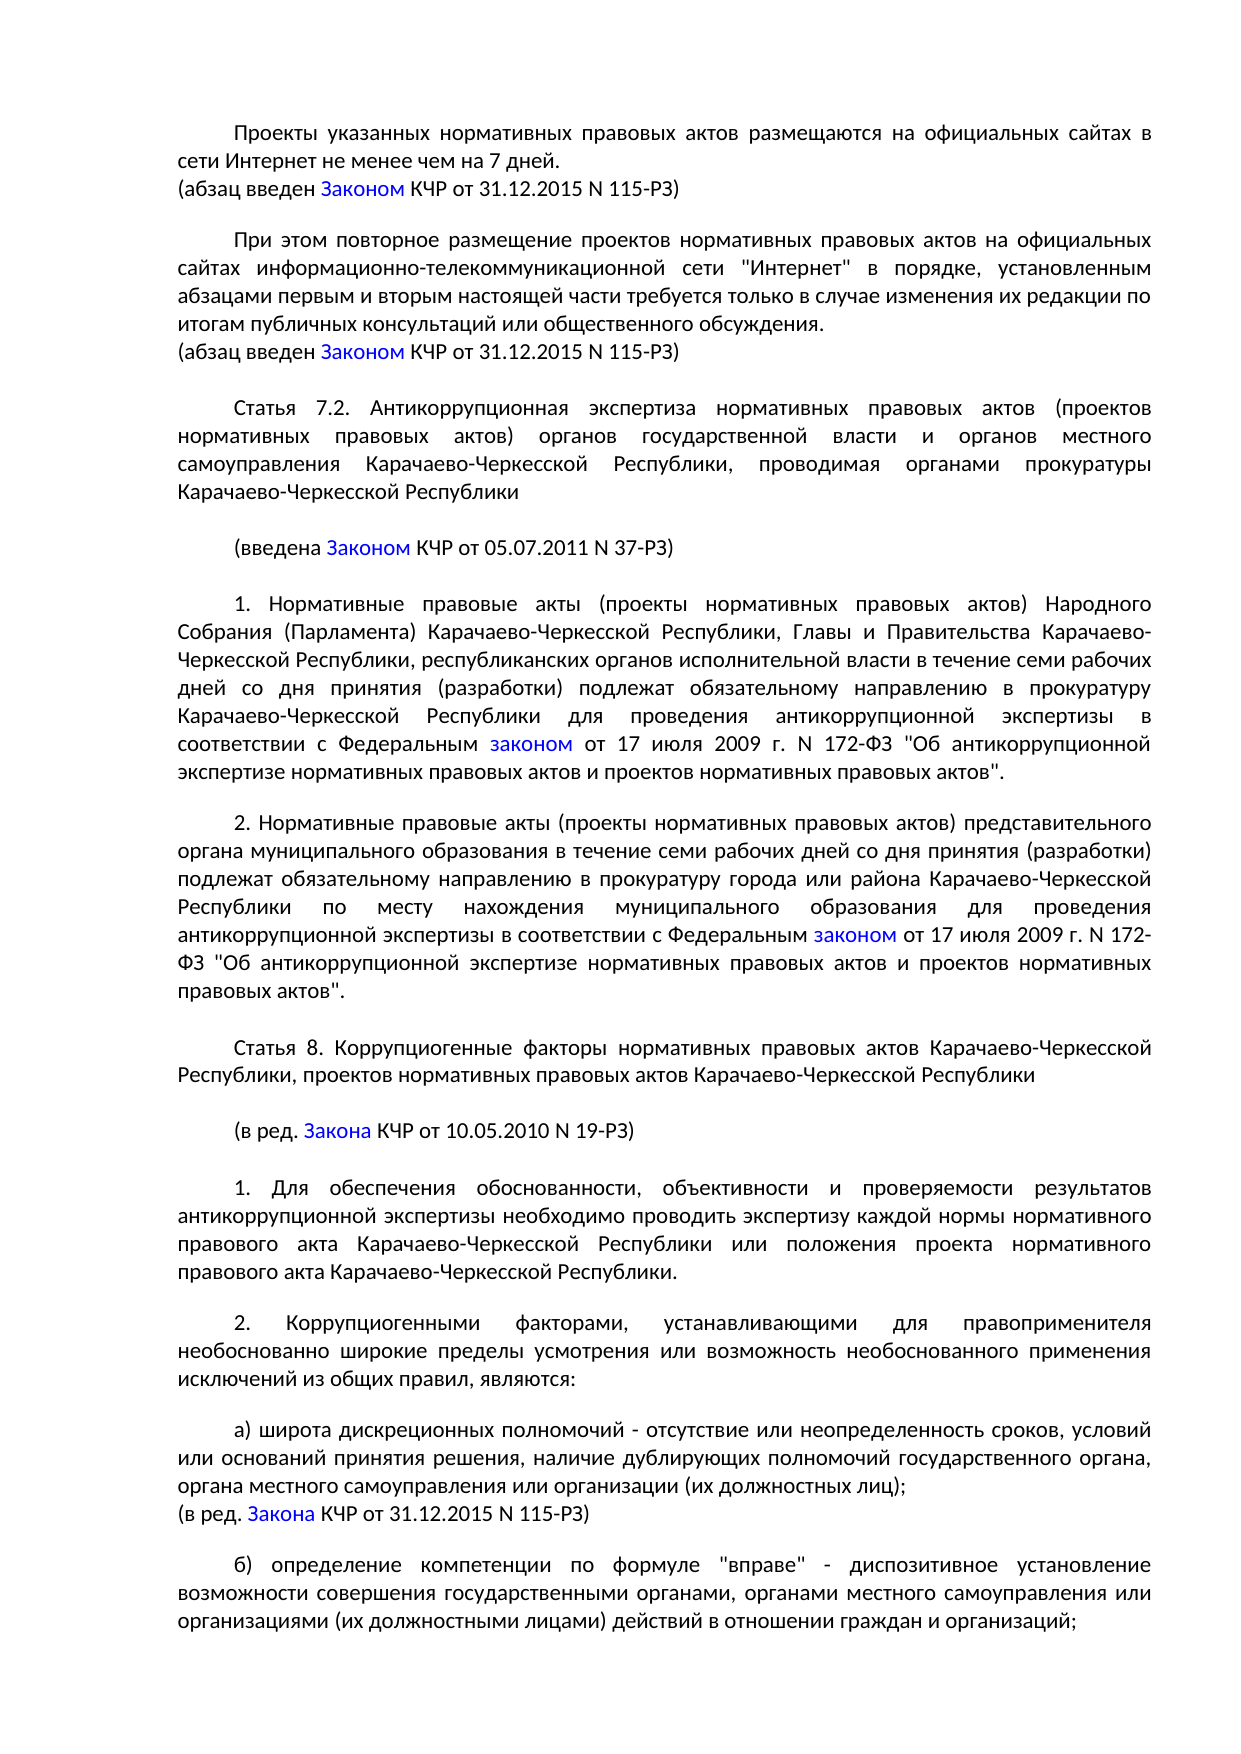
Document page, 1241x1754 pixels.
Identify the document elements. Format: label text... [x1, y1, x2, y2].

text б) определение компетенции по формуле "вправе" - диспозитивное установление возможности совершения государственными органами, органами местного самоуправления или организациями (их должностными лицами) действий в отношении граждан и организаций; [177, 1550, 1152, 1634]
text 1. Нормативные правовые акты (проекты нормативных правовых актов) Народного Собрания (Парламента) Карачаево-Черкесской Республики, Главы и Правительства Карачаево-Черкесской Республики, республиканских органов исполнительной власти в течение семи рабочих дней со дня принятия (разработки) подлежат обязательному направлению в прокуратуру Карачаево-Черкесской Республики для проведения антикоррупционной экспертизы в соответствии с Федеральным законом от 17 июля 2009 г. N 172-ФЗ "Об антикоррупционной экспертизе нормативных правовых актов и проектов нормативных правовых актов". [177, 589, 1152, 786]
text (абзац введен Законом КЧР от 31.12.2015 N 115-РЗ) [177, 337, 1152, 365]
text 1. Для обеспечения обоснованности, объективности и проверяемости результатов антикоррупционной экспертизы необходимо проводить экспертизу каждой нормы нормативного правового акта Карачаево-Черкесской Республики или положения проекта нормативного правового акта Карачаево-Черкесской Республики. [177, 1173, 1152, 1285]
text (введена Законом КЧР от 05.07.2011 N 37-РЗ) [233, 533, 1152, 561]
text 2. Нормативные правовые акты (проекты нормативных правовых актов) представительного органа муниципального образования в течение семи рабочих дней со дня принятия (разработки) подлежат обязательному направлению в прокуратуру города или района Карачаево-Черкесской Республики по месту нахождения муниципального образования для проведения антикоррупционной экспертизы в соответствии с Федеральным законом от 17 июля 2009 г. N 172-ФЗ "Об антикоррупционной экспертизе нормативных правовых актов и проектов нормативных правовых актов". [177, 808, 1152, 1004]
text Статья 7.2. Антикоррупционная экспертиза нормативных правовых актов (проектов нормативных правовых актов) органов государственной власти и органов местного самоуправления Карачаево-Черкесской Республики, проводимая органами прокуратуры Карачаево-Черкесской Республики [177, 393, 1152, 505]
text Статья 8. Коррупциогенные факторы нормативных правовых актов Карачаево-Черкесской Республики, проектов нормативных правовых актов Карачаево-Черкесской Республики [177, 1033, 1152, 1089]
text (абзац введен Законом КЧР от 31.12.2015 N 115-РЗ) [177, 174, 1152, 202]
text Проекты указанных нормативных правовых актов размещаются на официальных сайтах в сети Интернет не менее чем на 7 дней. [177, 118, 1152, 174]
text При этом повторное размещение проектов нормативных правовых актов на официальных сайтах информационно-телекоммуникационной сети "Интернет" в порядке, установленным абзацами первым и вторым настоящей части требуется только в случае изменения их редакции по итогам публичных консультаций или общественного обсуждения. [177, 225, 1152, 337]
text (в ред. Закона КЧР от 10.05.2010 N 19-РЗ) [177, 1117, 1152, 1145]
text 2. Коррупциогенными факторами, устанавливающими для правоприменителя необоснованно широкие пределы усмотрения или возможность необоснованного применения исключений из общих правил, являются: [177, 1308, 1152, 1392]
text а) широта дискреционных полномочий - отсутствие или неопределенность сроков, условий или оснований принятия решения, наличие дублирующих полномочий государственного органа, органа местного самоуправления или организации (их должностных лиц); [177, 1415, 1152, 1499]
text (в ред. Закона КЧР от 31.12.2015 N 115-РЗ) [177, 1499, 1152, 1527]
